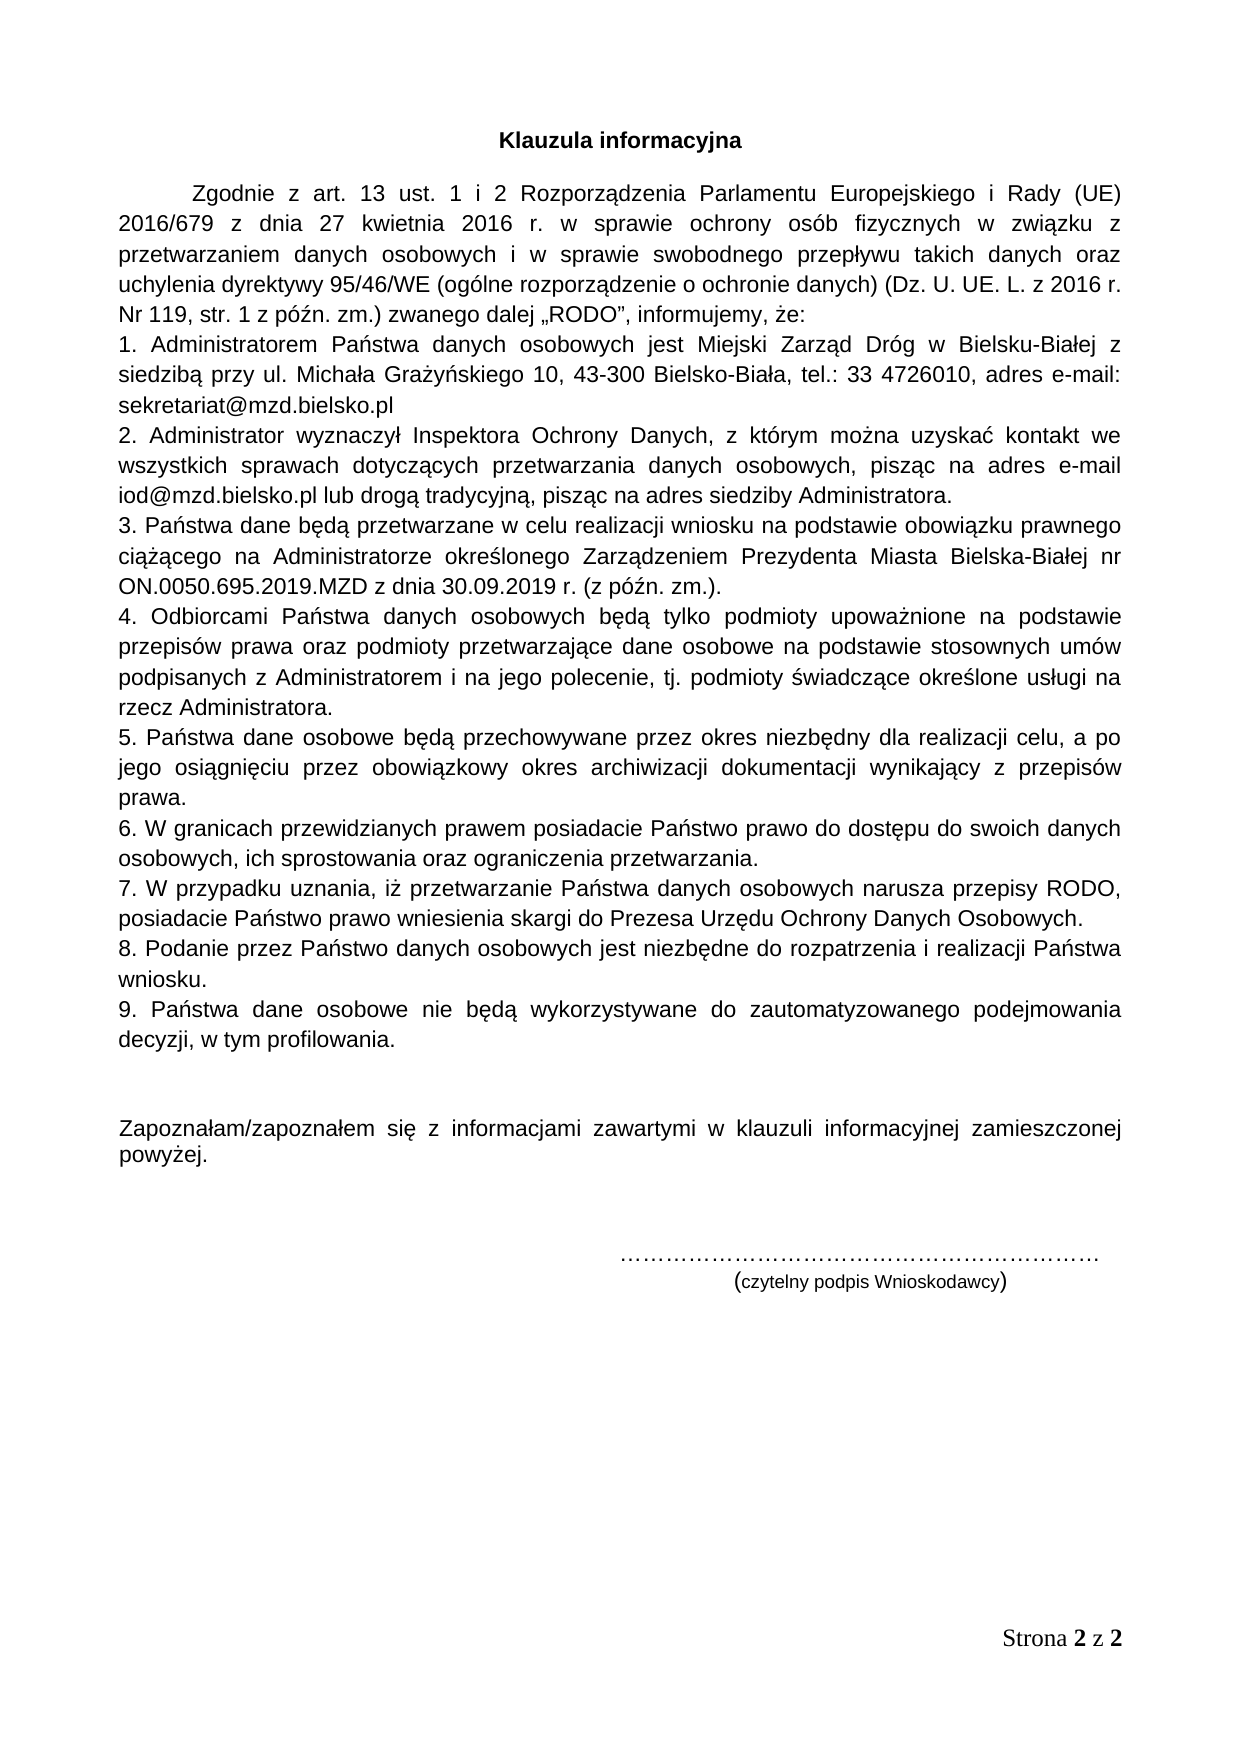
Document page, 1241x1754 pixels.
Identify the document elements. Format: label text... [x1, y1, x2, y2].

text 7. W przypadku uznania, iż przetwarzanie Państwa danych osobowych narusza przepisy RODO, posiadacie Państwo prawo wniesienia skargi do Prezesa Urzędu Ochrony Danych Osobowych. [118, 875, 1122, 931]
text Zapoznałam/zapoznałem się z informacjami zawartymi w klauzuli informacyjnej zamieszczonej powyżej. [119, 1115, 1122, 1168]
text 8. Podanie przez Państwo danych osobowych jest niezbędne do rozpatrzenia i realizacji Państwa wniosku. [118, 935, 1122, 992]
text 5. Państwa dane osobowe będą przechowywane przez okres niezbędny dla realizacji celu, a po jego osiągnięciu przez obowiązkowy okres archiwizacji dokumentacji wynikający z przepisów prawa. [118, 724, 1122, 811]
text 3. Państwa dane będą przetwarzane w celu realizacji wniosku na podstawie obowiązku prawnego ciążącego na Administratorze określonego Zarządzeniem Prezydenta Miasta Bielska-Białej nr ON.0050.695.2019.MZD z dnia 30.09.2019 r. (z późn. zm.). [118, 512, 1122, 599]
text ……………………………………………………… [619, 1240, 1122, 1267]
text Klauzula informacyjna [118, 127, 1122, 154]
text 6. W granicach przewidzianych prawem posiadacie Państwo prawo do dostępu do swoich danych osobowych, ich sprostowania oraz ograniczenia przetwarzania. [118, 814, 1122, 871]
text 4. Odbiorcami Państwa danych osobowych będą tylko podmioty upoważnione na podstawie przepisów prawa oraz podmioty przetwarzające dane osobowe na podstawie stosownych umów podpisanych z Administratorem i na jego polecenie, tj. podmioty świadczące określone usługi na rzecz Administratora. [118, 603, 1122, 720]
text 9. Państwa dane osobowe nie będą wykorzystywane do zautomatyzowanego podejmowania decyzji, w tym profilowania. [118, 996, 1122, 1052]
text Zgodnie z art. 13 ust. 1 i 2 Rozporządzenia Parlamentu Europejskiego i Rady (UE) 2016/679 z dnia 27 kwietnia 2016 r. w sprawie ochrony osób fizycznych w związku z przetwarzaniem danych osobowych i w sprawie swobodnego przepływu takich danych oraz uchylenia dyrektywy 95/46/WE (ogólne rozporządzenie o ochronie danych) (Dz. U. UE. L. z 2016 r. Nr 119, str. 1 z późn. zm.) zwanego dalej „RODO”, informujemy, że: [118, 180, 1122, 327]
text (czytelny podpis Wnioskodawcy) [733, 1267, 1122, 1293]
text 2. Administrator wyznaczył Inspektora Ochrony Danych, z którym można uzyskać kontakt we wszystkich sprawach dotyczących przetwarzania danych osobowych, pisząc na adres e-mail iod@mzd.bielsko.pl lub drogą tradycyjną, pisząc na adres siedziby Administratora. [118, 422, 1122, 508]
text 1. Administratorem Państwa danych osobowych jest Miejski Zarząd Dróg w Bielsku-Białej z siedzibą przy ul. Michała Grażyńskiego 10, 43-300 Bielsko-Biała, tel.: 33 4726010, adres e-mail: sekretariat@mzd.bielsko.pl [118, 331, 1122, 418]
